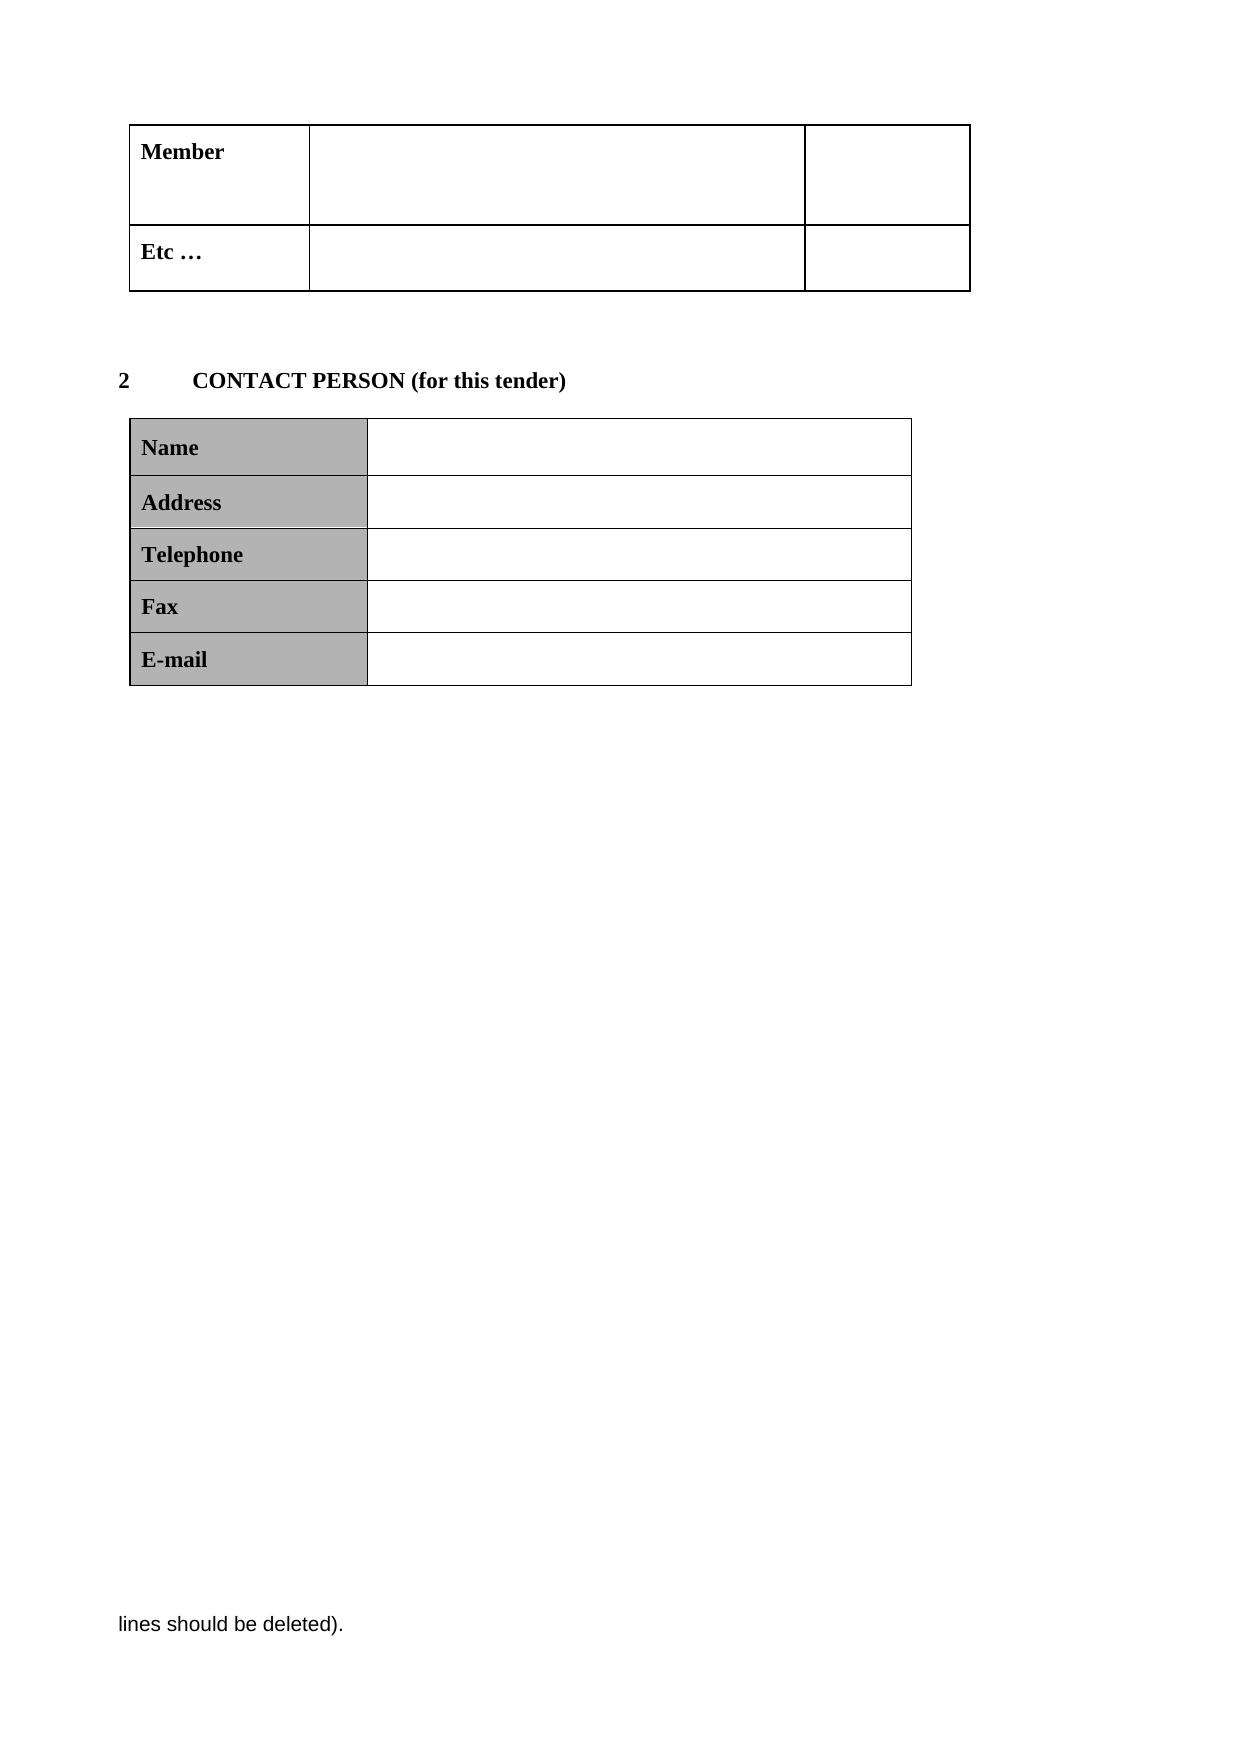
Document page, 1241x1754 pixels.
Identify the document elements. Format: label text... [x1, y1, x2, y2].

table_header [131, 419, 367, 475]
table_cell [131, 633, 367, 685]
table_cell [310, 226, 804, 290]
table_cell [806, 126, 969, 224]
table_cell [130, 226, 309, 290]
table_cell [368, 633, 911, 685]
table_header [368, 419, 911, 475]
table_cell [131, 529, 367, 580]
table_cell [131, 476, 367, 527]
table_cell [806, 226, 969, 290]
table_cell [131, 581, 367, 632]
text 2 CONTACT PERSON (for this tender) [118, 367, 1092, 393]
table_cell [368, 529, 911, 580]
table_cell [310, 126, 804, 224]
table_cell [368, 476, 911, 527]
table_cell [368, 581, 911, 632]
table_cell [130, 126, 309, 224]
